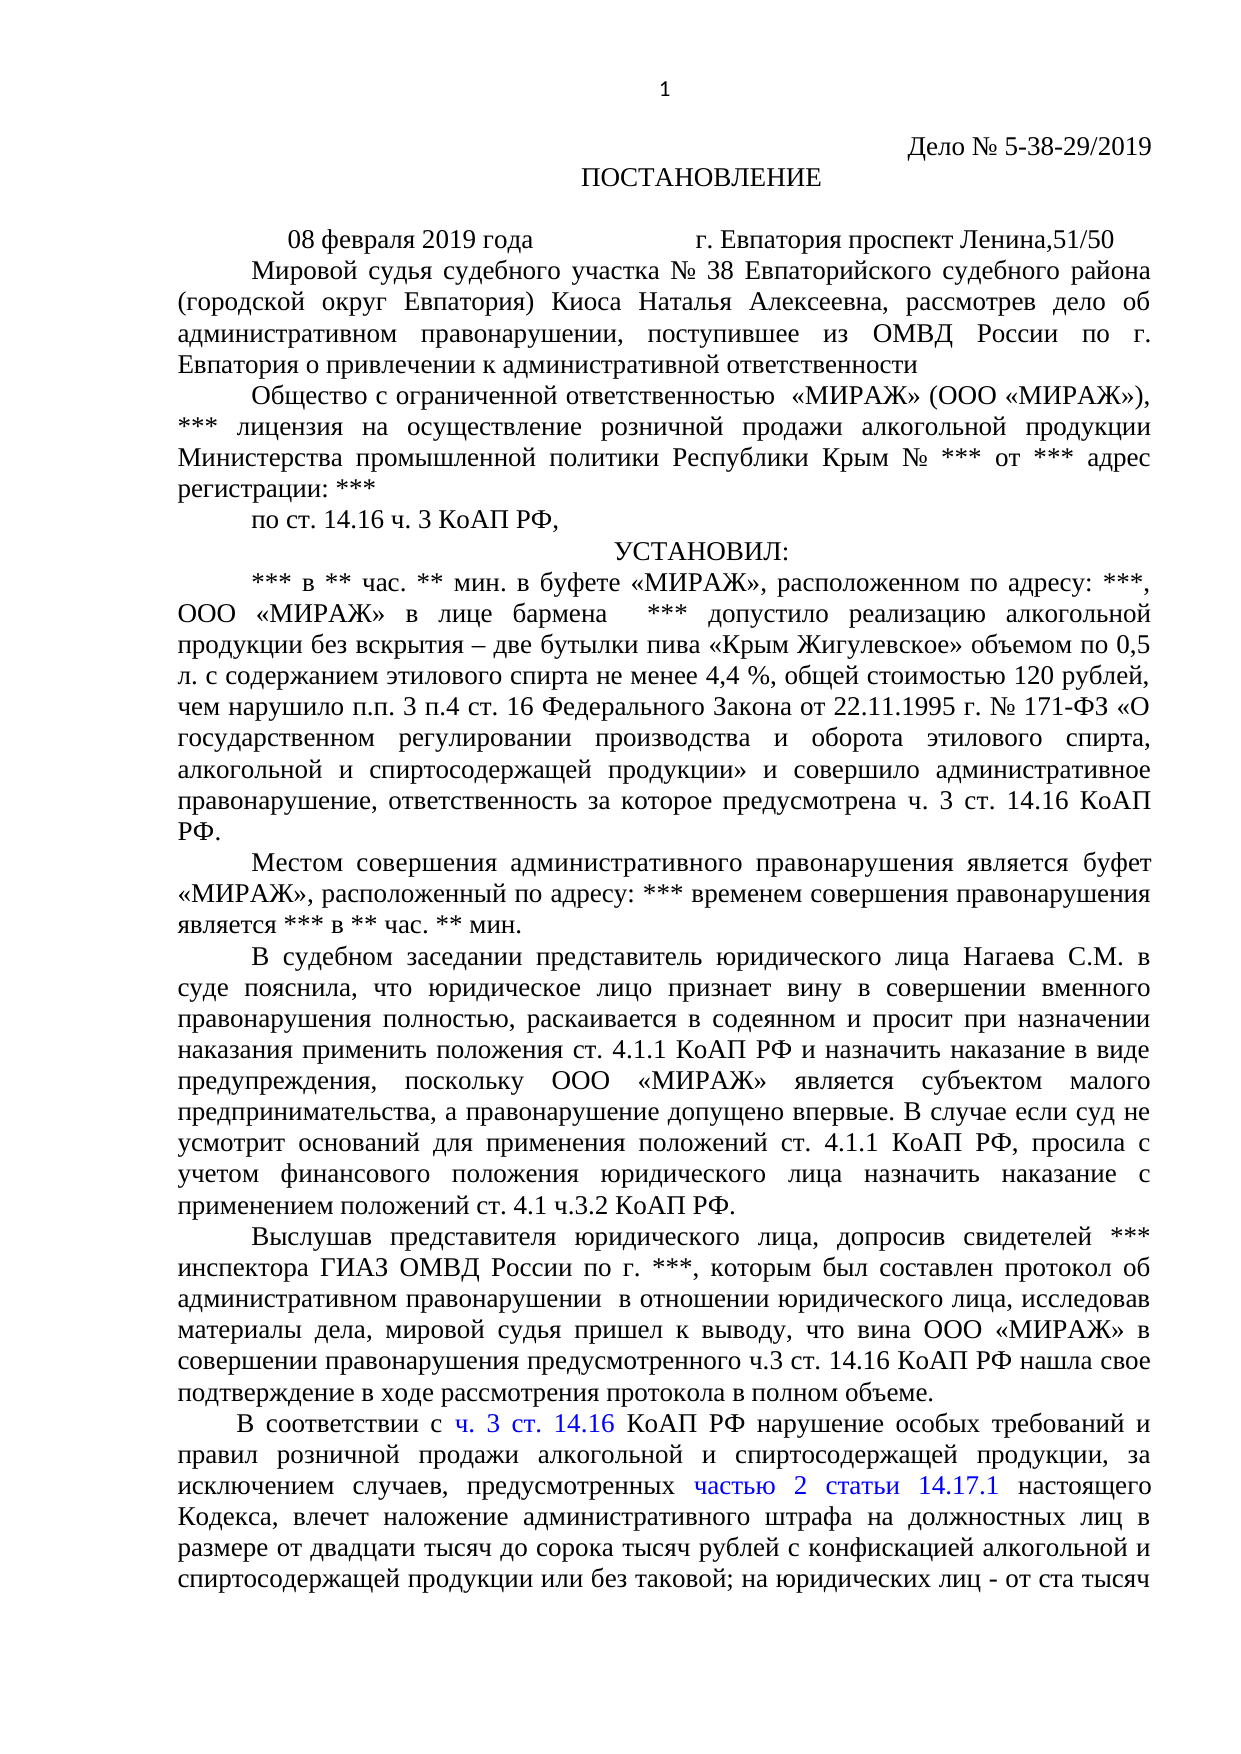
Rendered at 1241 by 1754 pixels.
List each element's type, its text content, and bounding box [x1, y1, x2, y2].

text *** в ** час. ** мин. в буфете «МИРАЖ», расположенном по адресу: ***, ООО «МИРАЖ» в лице бармена *** допустило реализацию алкогольной продукции без вскрытия – две бутылки пива «Крым Жигулевское» объемом по 0,5 л. с содержанием этилового спирта не менее 4,4 %, общей стоимостью 120 рублей, чем нарушило п.п. 3 п.4 ст. 16 Федерального Закона от 22.11.1995 г. № 171-ФЗ «О государственном регулировании производства и оборота этилового спирта, алкогольной и спиртосодержащей продукции» и совершило административное правонарушение, ответственность за которое предусмотрена ч. 3 ст. 14.16 КоАП РФ. [177, 566, 1152, 846]
text ПОСТАНОВЛЕНИЕ [177, 161, 1152, 192]
text УСТАНОВИЛ: [177, 535, 1152, 566]
text по ст. 14.16 ч. 3 КоАП РФ, [177, 503, 1152, 535]
text Выслушав представителя юридического лица, допросив свидетелей *** инспектора ГИАЗ ОМВД России по г. ***, которым был составлен протокол об административном правонарушении в отношении юридического лица, исследовав материалы дела, мировой судья пришел к выводу, что вина ООО «МИРАЖ» в совершении правонарушения предусмотренного ч.3 ст. 14.16 КоАП РФ нашла свое подтверждение в ходе рассмотрения протокола в полном объеме. [177, 1220, 1152, 1407]
text Дело № 5-38-29/2019 [177, 130, 1152, 161]
text Местом совершения административного правонарушения является буфет «МИРАЖ», расположенный по адресу: *** временем совершения правонарушения является *** в ** час. ** мин. [177, 846, 1152, 939]
text 08 февраля 2019 года г. Евпатория проспект Ленина,51/50 [177, 223, 1152, 254]
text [177, 1407, 1152, 1594]
text Мировой судья судебного участка № 38 Евпаторийского судебного района (городской округ Евпатория) Киоса Наталья Алексеевна, рассмотрев дело об административном правонарушении, поступившее из ОМВД России по г. Евпатория о привлечении к административной ответственности [177, 254, 1152, 379]
text В судебном заседании представитель юридического лица Нагаева С.М. в суде пояснила, что юридическое лицо признает вину в совершении вменного правонарушения полностью, раскаивается в содеянном и просит при назначении наказания применить положения ст. 4.1.1 КоАП РФ и назначить наказание в виде предупреждения, поскольку ООО «МИРАЖ» является субъектом малого предпринимательства, а правонарушение допущено впервые. В случае если суд не усмотрит оснований для применения положений ст. 4.1.1 КоАП РФ, просила с учетом финансового положения юридического лица назначить наказание с применением положений ст. 4.1 ч.3.2 КоАП РФ. [177, 939, 1152, 1220]
text Общество с ограниченной ответственностью «МИРАЖ» (ООО «МИРАЖ»), *** лицензия на осуществление розничной продажи алкогольной продукции Министерства промышленной политики Республики Крым № *** от *** адрес регистрации: *** [177, 379, 1152, 503]
